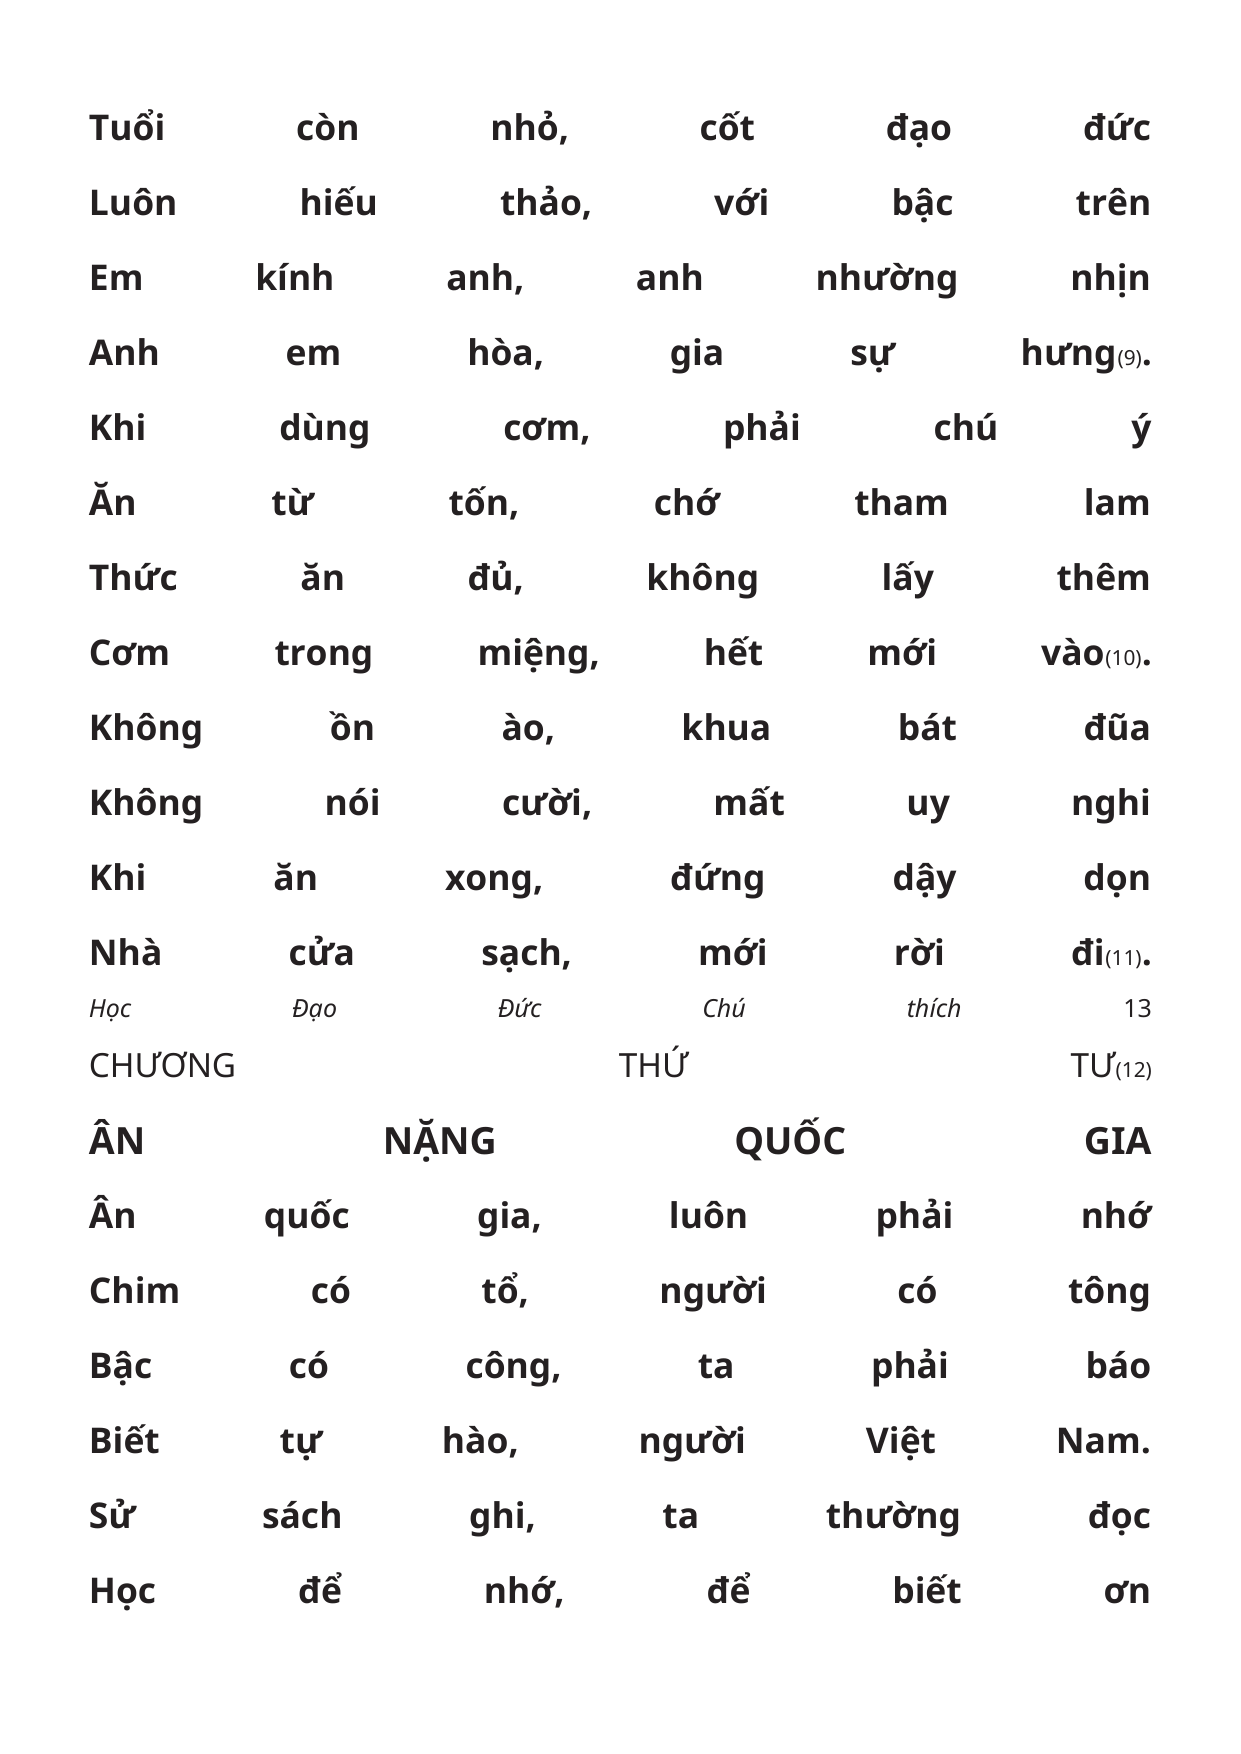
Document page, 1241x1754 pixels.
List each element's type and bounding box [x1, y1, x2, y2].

text [89, 89, 1152, 1627]
